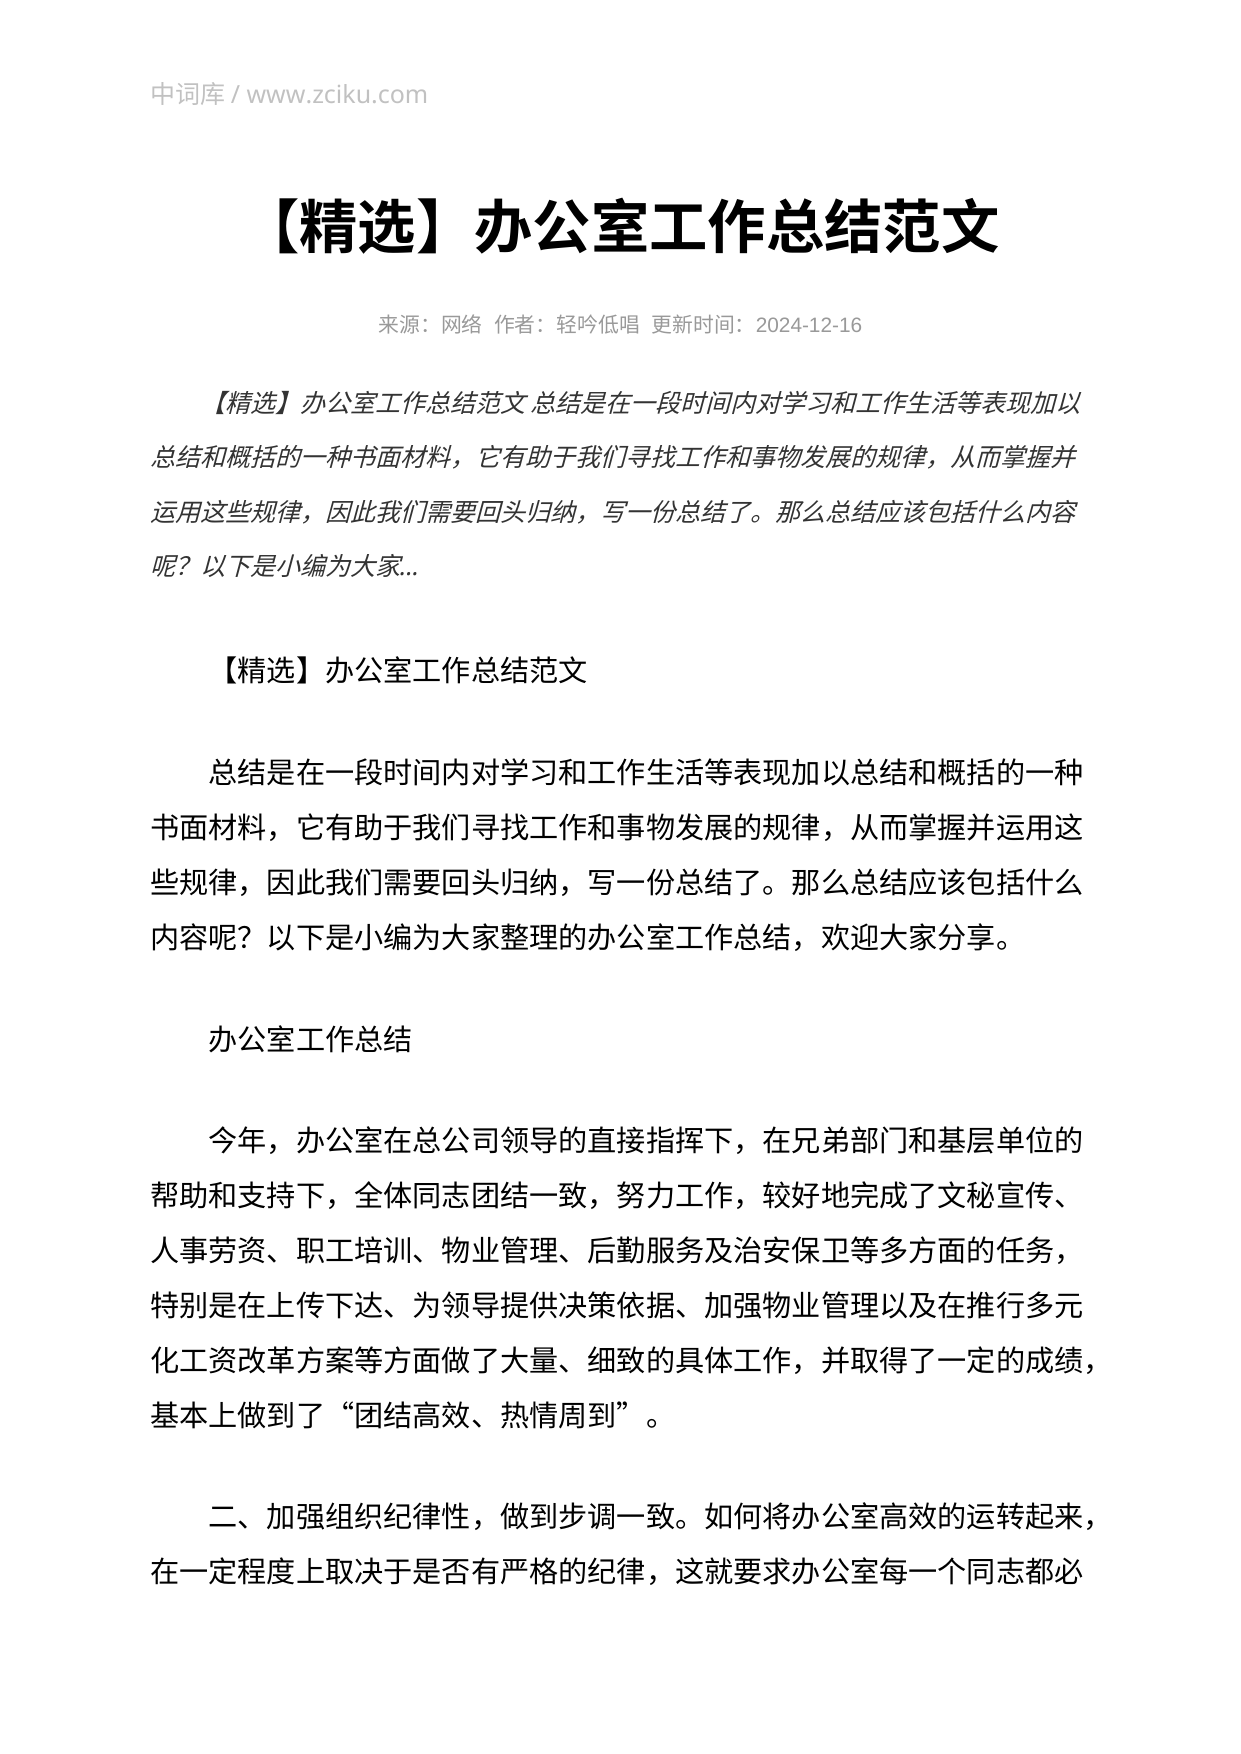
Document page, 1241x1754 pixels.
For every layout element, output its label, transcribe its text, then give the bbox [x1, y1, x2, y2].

text 来源：网络 作者：轻吟低唱 更新时间：2024-12-16 [150, 313, 1090, 337]
text 【精选】办公室工作总结范文 [150, 648, 1090, 690]
subtitle 【精选】办公室工作总结范文 [150, 181, 1090, 266]
text 总结是在一段时间内对学习和工作生活等表现加以总结和概括的一种书面材料，它有助于我们寻找工作和事物发展的规律，从而掌握并运用这些规律，因此我们需要回头归纳，写一份总结了。那么总结应该包括什么内容呢？以下是小编为大家整理的办公室工作总结，欢迎大家分享。 [150, 749, 1090, 957]
text 办公室工作总结 [150, 1016, 1090, 1058]
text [150, 1494, 1090, 1591]
text 【精选】办公室工作总结范文 总结是在一段时间内对学习和工作生活等表现加以总结和概括的一种书面材料，它有助于我们寻找工作和事物发展的规律，从而掌握并运用这些规律，因此我们需要回头归纳，写一份总结了。那么总结应该包括什么内容呢？以下是小编为大家... [150, 383, 1090, 583]
text 今年，办公室在总公司领导的直接指挥下，在兄弟部门和基层单位的帮助和支持下，全体同志团结一致，努力工作，较好地完成了文秘宣传、人事劳资、职工培训、物业管理、后勤服务及治安保卫等多方面的任务，特别是在上传下达、为领导提供决策依据、加强物业管理以及在推行多元化工资改革方案等方面做了大量、细致的具体工作，并取得了一定的成绩，基本上做到了“团结高效、热情周到”。 [150, 1118, 1090, 1434]
